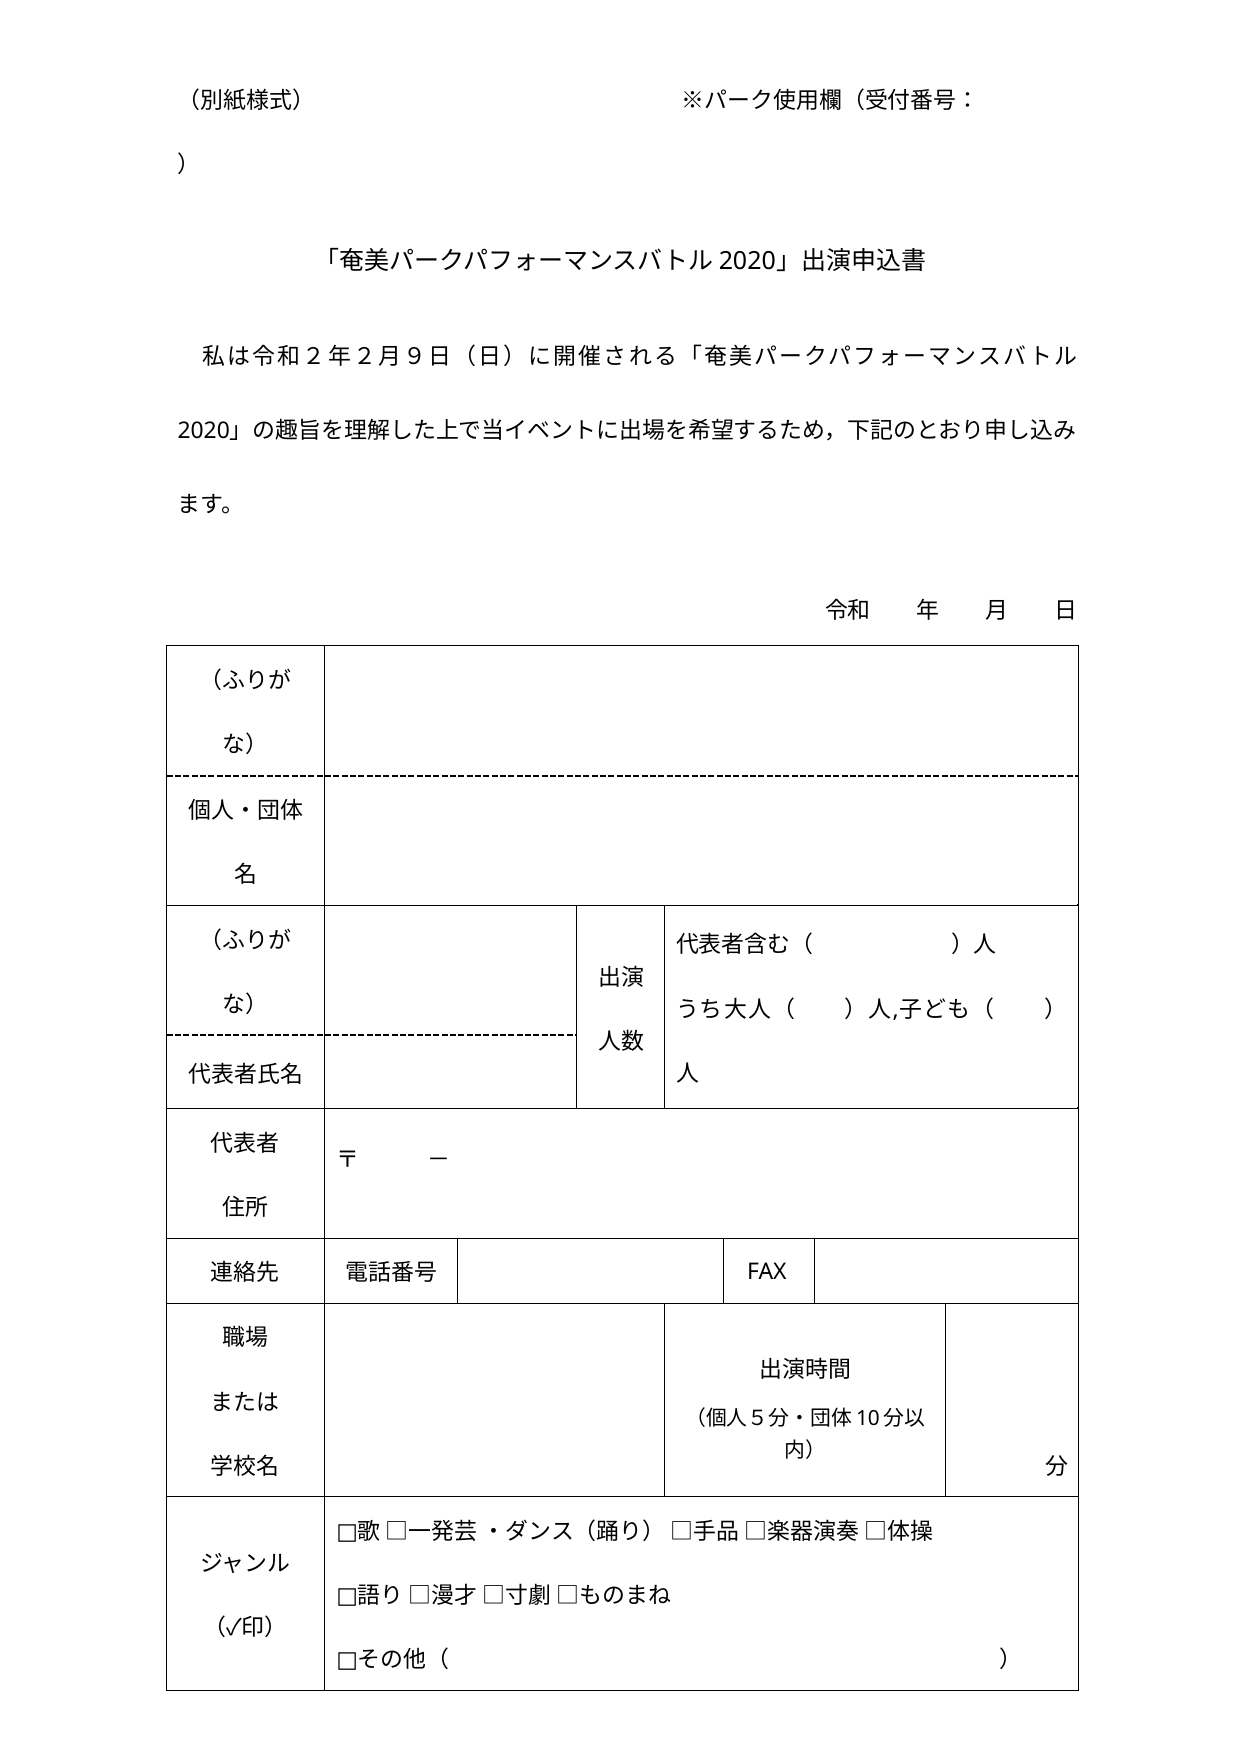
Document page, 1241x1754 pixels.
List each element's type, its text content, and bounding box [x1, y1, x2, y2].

table_cell [325, 906, 576, 1034]
table_cell 出演時間 （個人５分・団体10分以内） [665, 1304, 945, 1496]
text （別紙様式） ※パーク使用欄（受付番号： ） [177, 66, 1063, 194]
table_cell 分 [946, 1304, 1078, 1496]
table_cell [325, 775, 1078, 905]
table_cell □歌 □一発芸 ・ダンス（踊り） □手品 □楽器演奏 □体操 □語り □漫才 □寸劇 □ものまね □その他（ ） [325, 1497, 1078, 1690]
text 私は令和２年２月９日（日）に開催される「奄美パークパフォーマンスバトル2020」の趣旨を理解した上で当イベントに出場を希望するため，下記のとおり申し込みます。 [177, 323, 1078, 534]
table_header （ふりがな） [167, 646, 324, 774]
table_cell [458, 1239, 723, 1303]
table_cell 代表者氏名 [167, 1034, 324, 1108]
table_cell 電話番号 [325, 1239, 457, 1303]
table_cell （ふりがな） [167, 906, 324, 1034]
table_cell 出演 人数 [577, 906, 664, 1108]
table_cell [325, 1034, 576, 1108]
table_cell 連絡先 [167, 1239, 324, 1303]
table_cell 職場 または 学校名 [167, 1304, 324, 1496]
table_cell ジャンル （✓印） [167, 1497, 324, 1690]
table_cell 代表者 住所 [167, 1109, 324, 1237]
table_cell [815, 1239, 1078, 1303]
table_header [325, 646, 1078, 774]
text 「奄美パークパフォーマンスバトル2020」出演申込書 [177, 227, 1063, 291]
table_cell FAX [724, 1239, 814, 1303]
table_cell 代表者含む（ ）人 うち大人（ ）人,子ども（ ）人 [665, 906, 1078, 1108]
table_cell 〒 － [325, 1109, 1078, 1237]
table_cell [325, 1304, 664, 1496]
table_cell 個人・団体名 [167, 775, 324, 905]
text 令和 年 月 日 [177, 576, 1077, 640]
